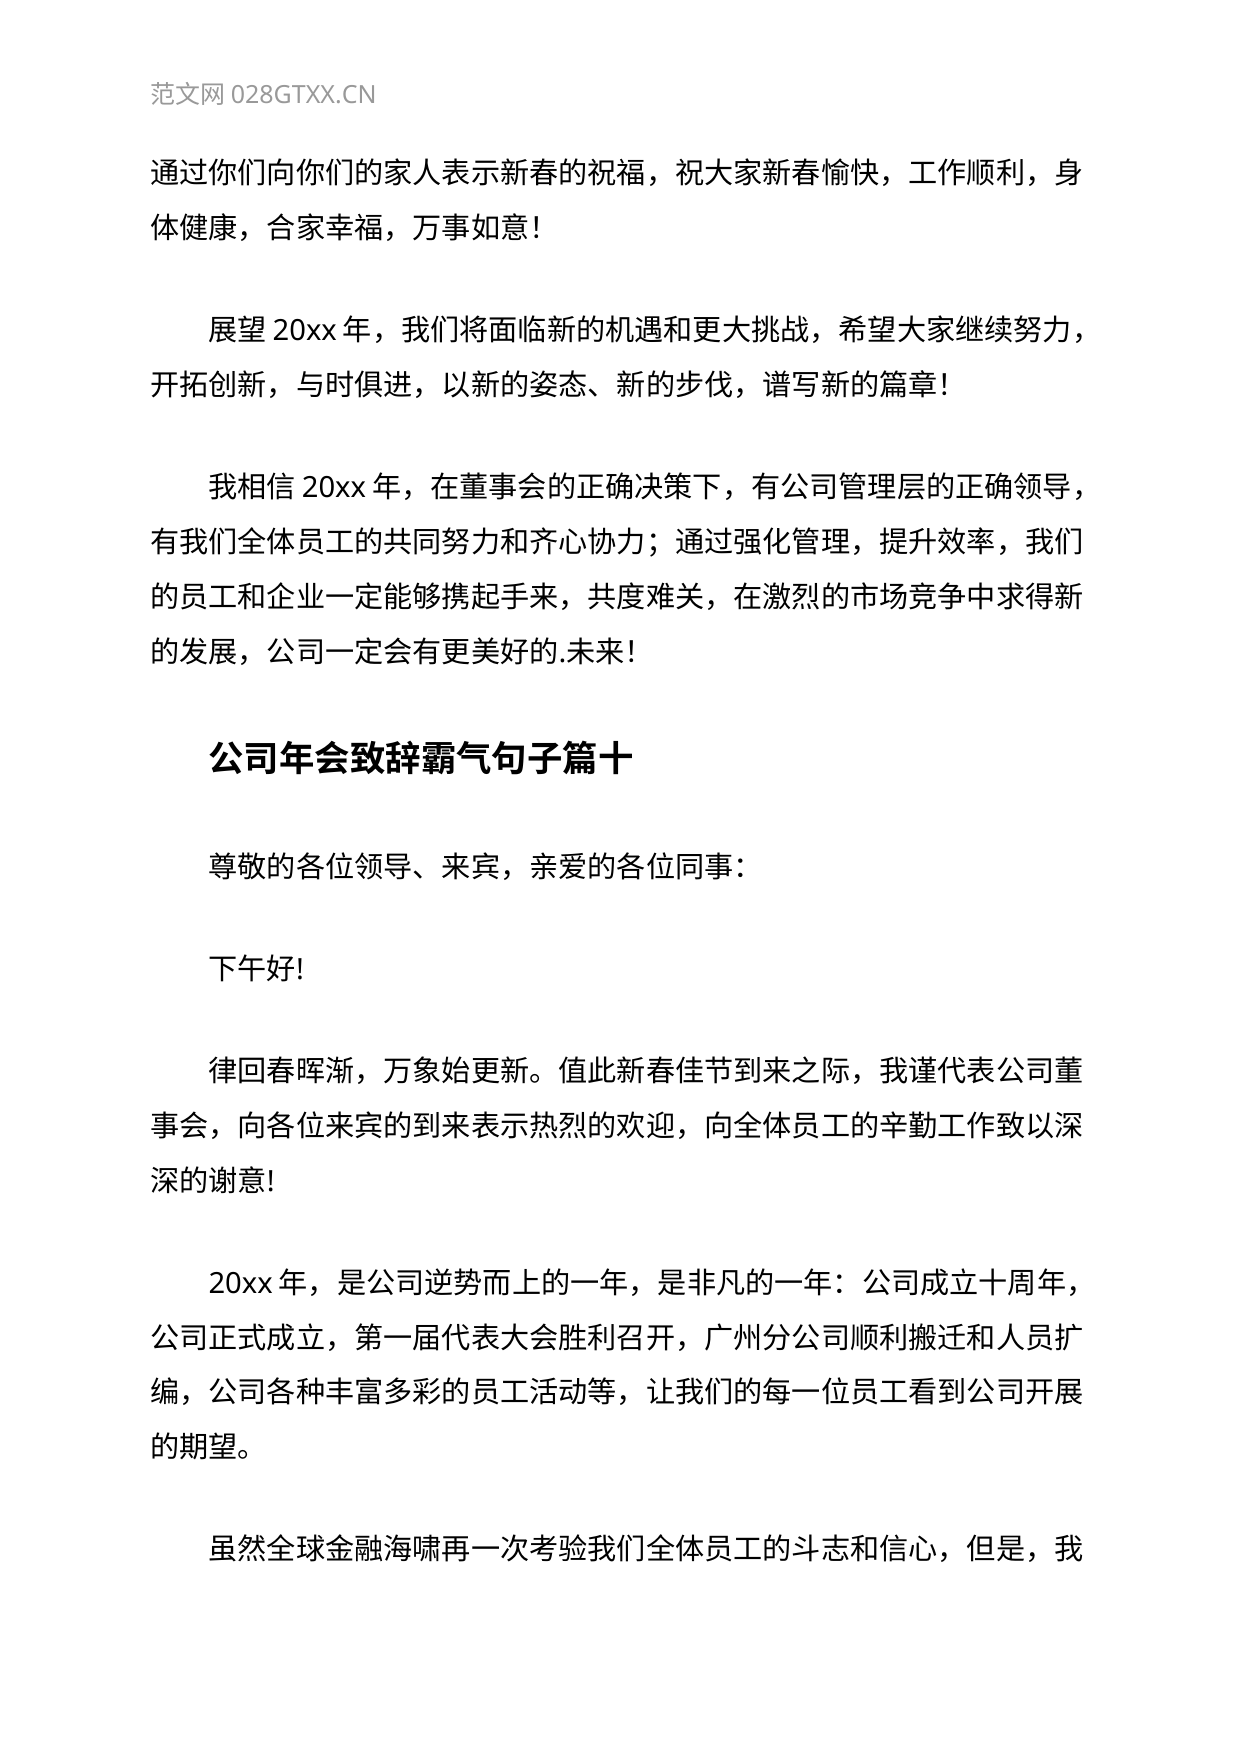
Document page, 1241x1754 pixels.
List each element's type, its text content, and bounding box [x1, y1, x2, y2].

text 尊敬的各位领导、来宾，亲爱的各位同事： [150, 844, 1090, 886]
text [150, 150, 1090, 247]
text 20xx年，是公司逆势而上的一年，是非凡的一年：公司成立十周年，公司正式成立，第一届代表大会胜利召开，广州分公司顺利搬迁和人员扩编，公司各种丰富多彩的员工活动等，让我们的每一位员工看到公司开展的期望。 [150, 1259, 1090, 1466]
text 展望20xx年，我们将面临新的机遇和更大挑战，希望大家继续努力，开拓创新，与时俱进，以新的姿态、新的步伐，谱写新的篇章！ [150, 307, 1090, 404]
text 我相信20xx年，在董事会的正确决策下，有公司管理层的正确领导，有我们全体员工的共同努力和齐心协力；通过强化管理，提升效率，我们的员工和企业一定能够携起手来，共度难关，在激烈的市场竞争中求得新的发展，公司一定会有更美好的.未来！ [150, 463, 1090, 671]
text 公司年会致辞霸气句子篇十 [150, 730, 1090, 781]
text 下午好! [150, 945, 1090, 988]
text 律回春晖渐，万象始更新。值此新春佳节到来之际，我谨代表公司董事会，向各位来宾的到来表示热烈的欢迎，向全体员工的辛勤工作致以深深的谢意! [150, 1047, 1090, 1199]
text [150, 1526, 1090, 1568]
